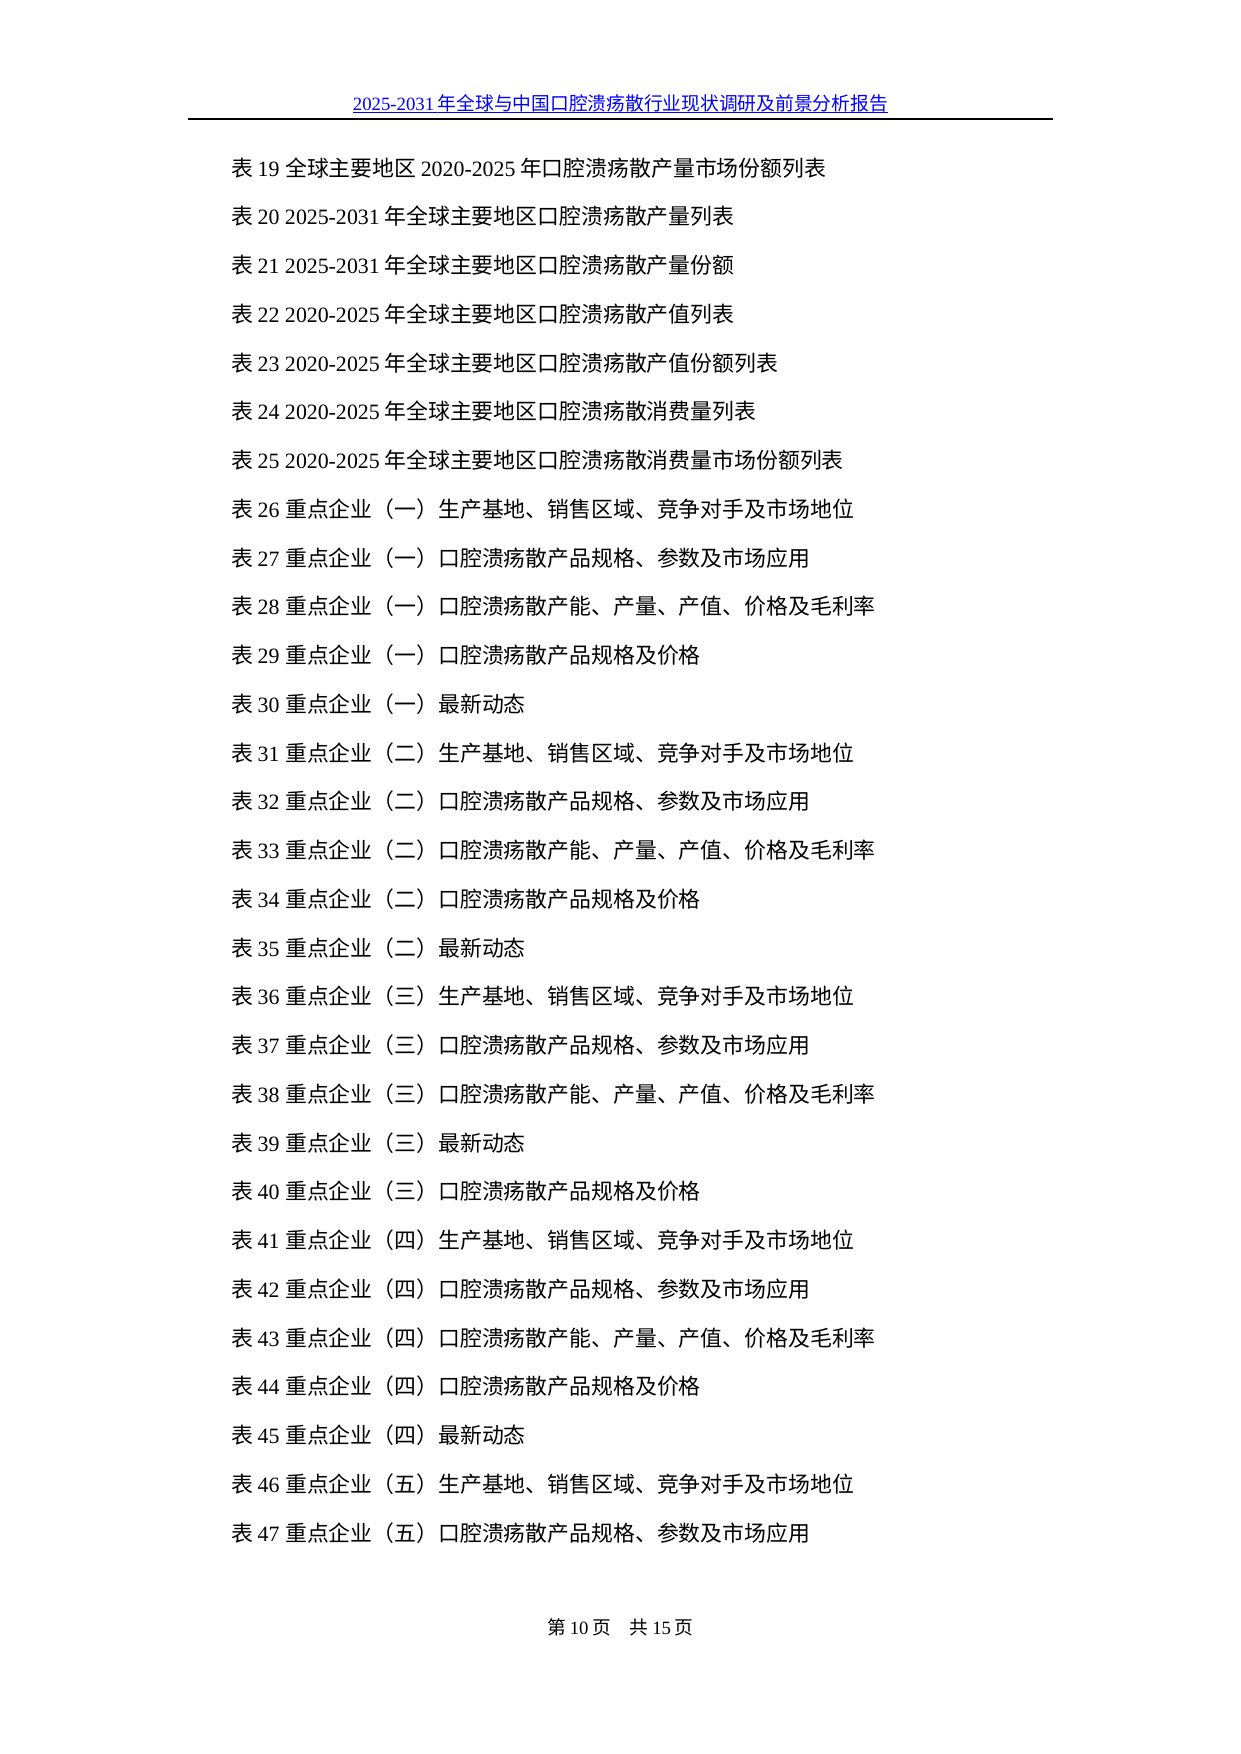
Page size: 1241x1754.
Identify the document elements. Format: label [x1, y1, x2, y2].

text [187, 150, 1053, 1548]
